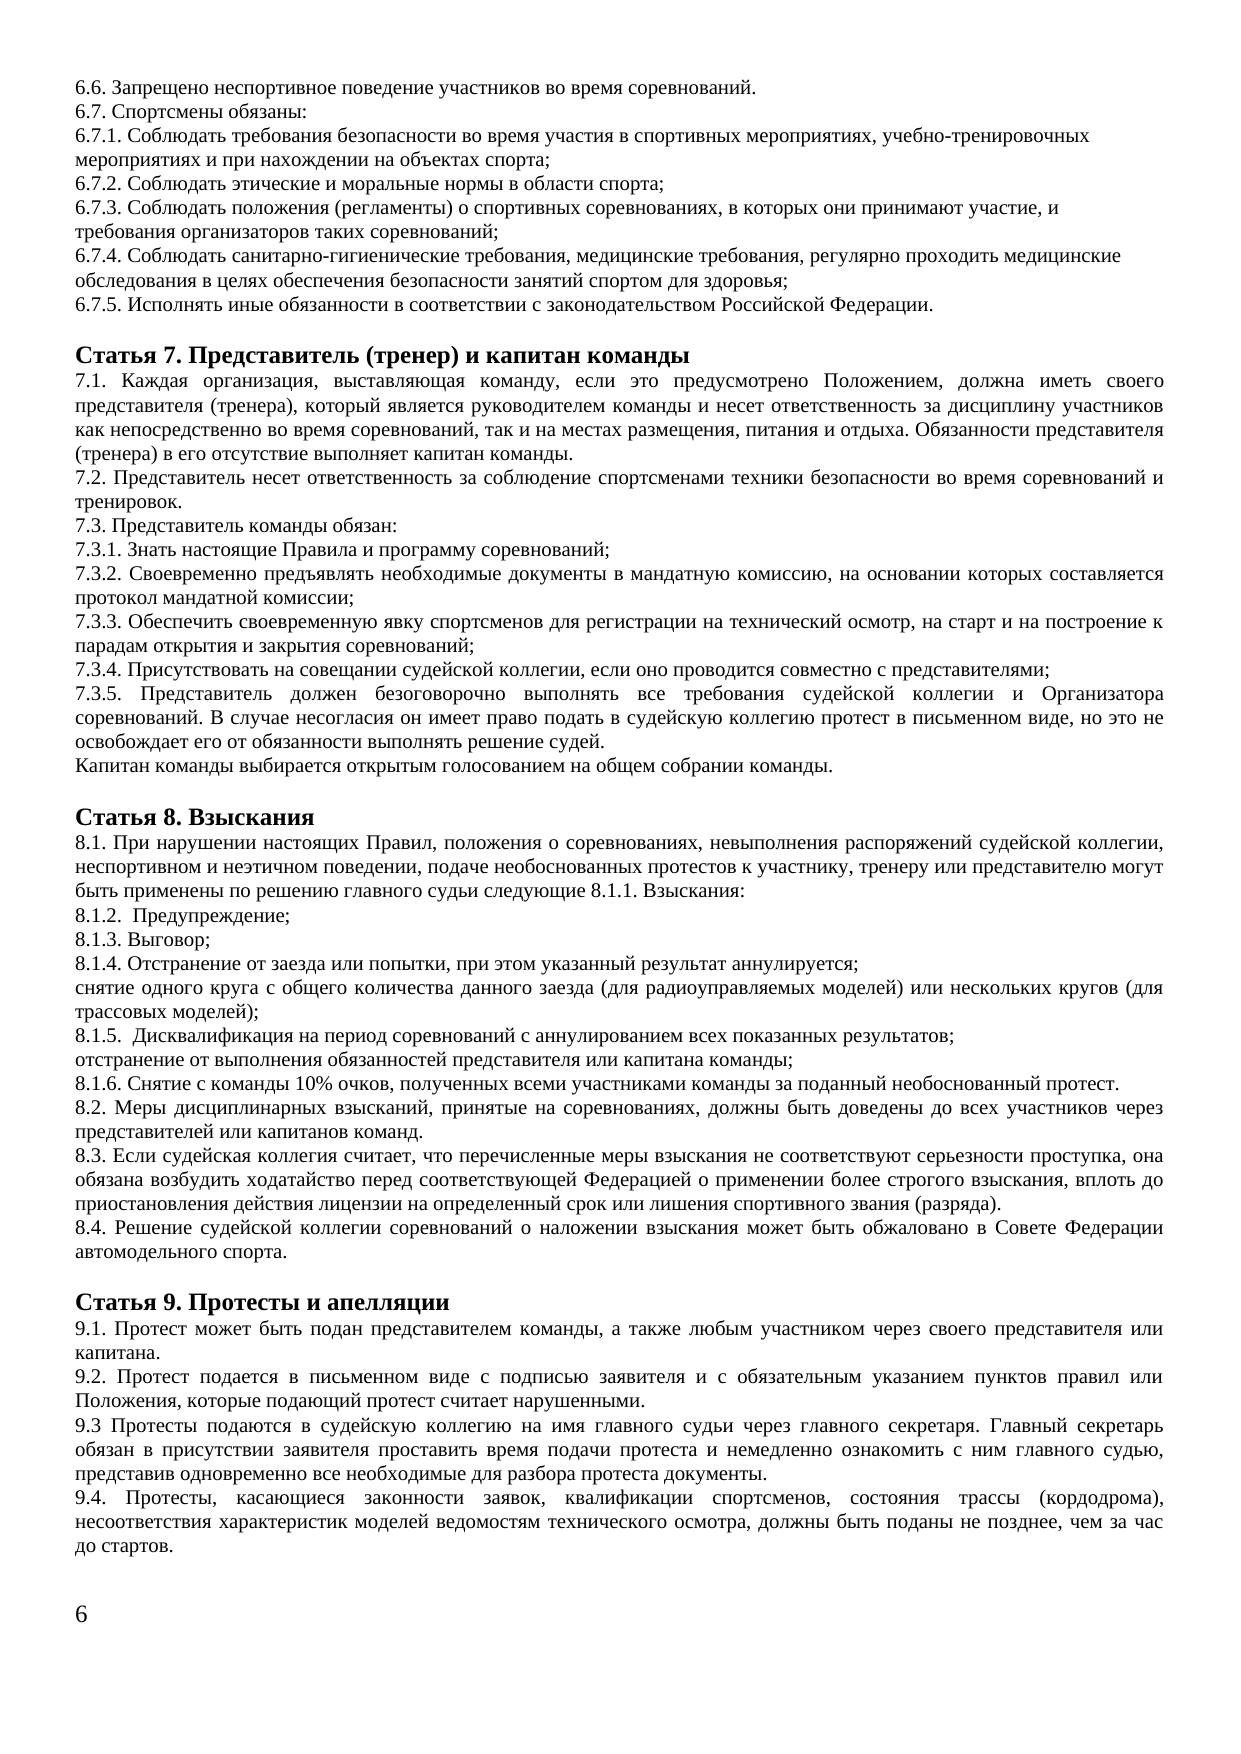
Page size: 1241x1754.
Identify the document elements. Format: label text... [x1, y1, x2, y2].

text 6.7.3. Соблюдать положения (регламенты) о спортивных соревнованиях, в которых они принимают участие, и требования организаторов таких соревнований; [75, 195, 1165, 243]
text 7.3.2. Своевременно предъявлять необходимые документы в мандатную комиссию, на основании которых составляется протокол мандатной комиссии; [75, 561, 1165, 609]
text 8.1.4. Отстранение от заезда или попытки, при этом указанный результат аннулируется; [75, 951, 1165, 975]
text 7.3.4. Присутствовать на совещании судейской коллегии, если оно проводится совместно с представителями; [75, 657, 1165, 681]
text 9.3 Протесты подаются в судейскую коллегию на имя главного судьи через главного секретаря. Главный секретарь обязан в присутствии заявителя проставить время подачи протеста и немедленно ознакомить с ним главного судью, представив одновременно все необходимые для разбора протеста документы. [75, 1412, 1165, 1485]
text 7.2. Представитель несет ответственность за соблюдение спортсменами техники безопасности во время соревнований и тренировок. [75, 465, 1165, 513]
text Статья 8. Взыскания [75, 802, 1165, 830]
text 7.3.1. Знать настоящие Правила и программу соревнований; [75, 537, 1165, 561]
text 8.1.5. Дисквалификация на период соревнований с аннулированием всех показанных результатов; [75, 1023, 1165, 1047]
text Статья 7. Представитель (тренер) и капитан команды [75, 340, 1165, 368]
text 9.4. Протесты, касающиеся законности заявок, квалификации спортсменов, состояния трассы (кордодрома), несоответствия характеристик моделей ведомостям технического осмотра, должны быть поданы не позднее, чем за час до стартов. [75, 1485, 1165, 1557]
text 6.7.4. Соблюдать санитарно-гигиенические требования, медицинские требования, регулярно проходить медицинские обследования в целях обеспечения безопасности занятий спортом для здоровья; [75, 243, 1165, 292]
text отстранение от выполнения обязанностей представителя или капитана команды; [75, 1047, 1165, 1071]
text 6.7.5. Исполнять иные обязанности в соответствии с законодательством Российской Федерации. [75, 292, 1165, 316]
text 8.4. Решение судейской коллегии соревнований о наложении взыскания может быть обжаловано в Совете Федерации автомодельного спорта. [75, 1215, 1165, 1263]
text 8.2. Меры дисциплинарных взысканий, принятые на соревнованиях, должны быть доведены до всех участников через представителей или капитанов команд. [75, 1095, 1165, 1143]
text 9.1. Протест может быть подан представителем команды, а также любым участником через своего представителя или капитана. [75, 1316, 1165, 1364]
text 6.7. Спортсмены обязаны: [75, 99, 1165, 123]
text Капитан команды выбирается открытым голосованием на общем собрании команды. [75, 753, 1165, 777]
text 7.1. Каждая организация, выставляющая команду, если это предусмотрено Положением, должна иметь своего представителя (тренера), который является руководителем команды и несет ответственность за дисциплину участников как непосредственно во время соревнований, так и на местах размещения, питания и отдыха. Обязанности представителя (тренера) в его отсутствие выполняет капитан команды. [75, 368, 1165, 465]
text 8.1.3. Выговор; [75, 927, 1165, 951]
text 7.3.5. Представитель должен безоговорочно выполнять все требования судейской коллегии и Организатора соревнований. В случае несогласия он имеет право подать в судейскую коллегию протест в письменном виде, но это не освобождает его от обязанности выполнять решение судей. [75, 681, 1165, 753]
text снятие одного круга с общего количества данного заезда (для радиоуправляемых моделей) или нескольких кругов (для трассовых моделей); [75, 975, 1165, 1023]
text 7.3.3. Обеспечить своевременную явку спортсменов для регистрации на технический осмотр, на старт и на построение к парадам открытия и закрытия соревнований; [75, 609, 1165, 657]
text 7.3. Представитель команды обязан: [75, 513, 1165, 537]
text 8.3. Если судейская коллегия считает, что перечисленные меры взыскания не соответствуют серьезности проступка, она обязана возбудить ходатайство перед соответствующей Федерацией о применении более строгого взыскания, вплоть до приостановления действия лицензии на определенный срок или лишения спортивного звания (разряда). [75, 1143, 1165, 1215]
text 8.1.2. Предупреждение; [75, 902, 1165, 927]
text Статья 9. Протесты и апелляции [75, 1287, 1165, 1316]
text 9.2. Протест подается в письменном виде с подписью заявителя и с обязательным указанием пунктов правил или Положения, которые подающий протест считает нарушенными. [75, 1364, 1165, 1412]
text 6.7.1. Соблюдать требования безопасности во время участия в спортивных мероприятиях, учебно-тренировочных мероприятиях и при нахождении на объектах спорта; [75, 123, 1165, 171]
text 8.1. При нарушении настоящих Правил, положения о соревнованиях, невыполнения распоряжений судейской коллегии, неспортивном и неэтичном поведении, подаче необоснованных протестов к участнику, тренеру или представителю могут быть применены по решению главного судьи следующие 8.1.1. Взыскания: [75, 830, 1165, 902]
text 6.7.2. Соблюдать этические и моральные нормы в области спорта; [75, 171, 1165, 195]
text 8.1.6. Снятие с команды 10% очков, полученных всеми участниками команды за поданный необоснованный протест. [75, 1071, 1165, 1095]
text 6.6. Запрещено неспортивное поведение участников во время соревнований. [75, 75, 1165, 99]
